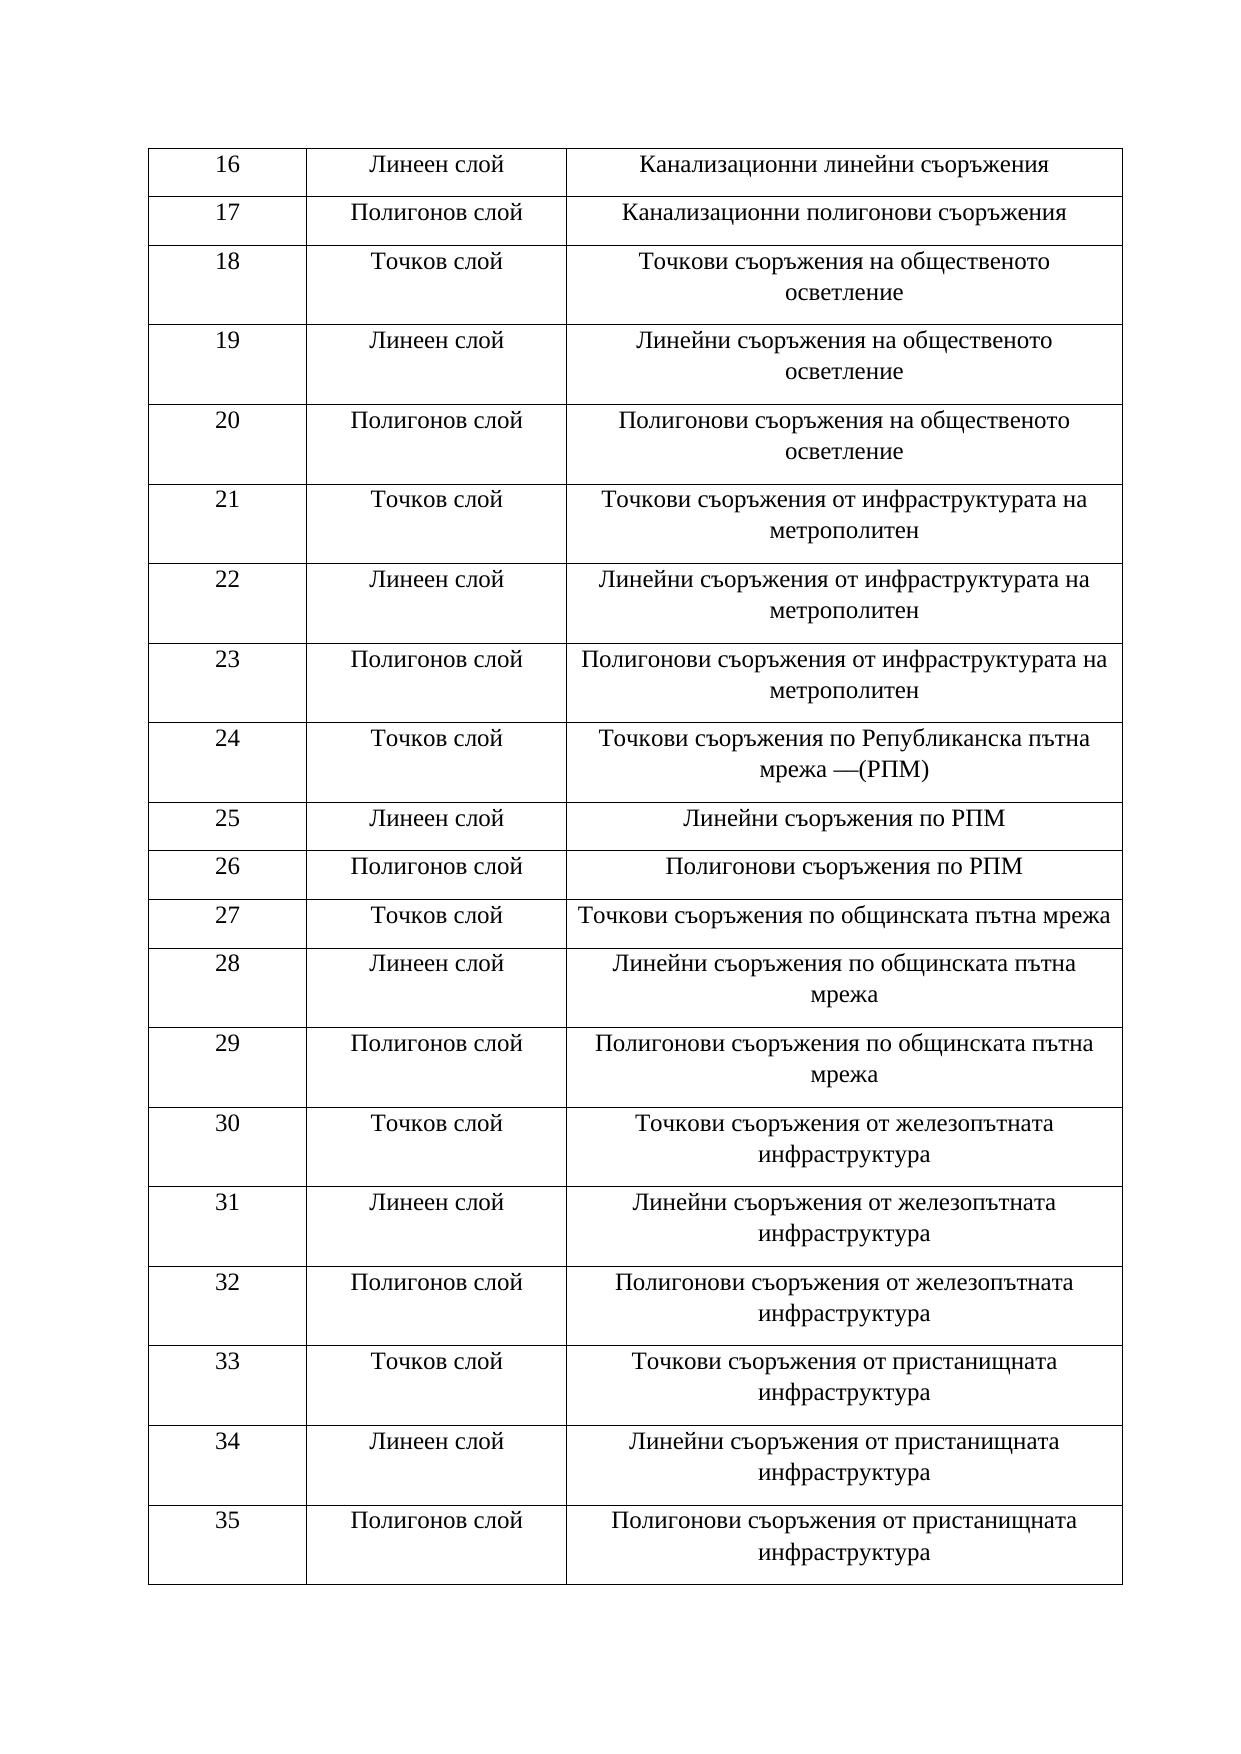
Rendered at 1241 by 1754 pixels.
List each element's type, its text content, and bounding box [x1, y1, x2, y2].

table_cell Полигонови съоръжения от пристанищната инфраструктура [567, 1506, 1122, 1584]
table_cell 32 [149, 1267, 306, 1345]
table_cell Точкови съоръжения от железопътната инфраструктура [567, 1108, 1122, 1186]
table_cell 16 [149, 149, 306, 196]
table_cell Линеен слой [307, 325, 566, 404]
table_cell 34 [149, 1426, 306, 1504]
table_cell 22 [149, 564, 306, 643]
table_cell Полигонови съоръжения на общественото осветление [567, 405, 1122, 483]
table_cell 24 [149, 723, 306, 802]
table_cell 20 [149, 405, 306, 483]
table_cell Полигонови съоръжения от инфраструктурата на метрополитен [567, 644, 1122, 722]
table_cell 31 [149, 1187, 306, 1266]
table_cell Точкови съоръжения от инфраструктурата на метрополитен [567, 485, 1122, 563]
table_cell Точков слой [307, 1346, 566, 1425]
table_cell 29 [149, 1028, 306, 1107]
table_cell Точкови съоръжения по Републиканска пътна мрежа ––(РПМ) [567, 723, 1122, 802]
table_cell Полигонови съоръжения по РПМ [567, 851, 1122, 899]
table_cell 21 [149, 485, 306, 563]
table_cell Линеен слой [307, 1426, 566, 1504]
table_cell 27 [149, 900, 306, 947]
table_cell Точков слой [307, 246, 566, 324]
table_cell 30 [149, 1108, 306, 1186]
table_cell Полигонов слой [307, 1028, 566, 1107]
table_cell Точков слой [307, 900, 566, 947]
table_cell Точкови съоръжения от пристанищната инфраструктура [567, 1346, 1122, 1425]
table_cell 28 [149, 949, 306, 1027]
table_cell Полигонов слой [307, 197, 566, 245]
table_cell Полигонов слой [307, 1506, 566, 1584]
table_cell Полигонов слой [307, 1267, 566, 1345]
table_cell 23 [149, 644, 306, 722]
table_cell 33 [149, 1346, 306, 1425]
table_cell Точков слой [307, 485, 566, 563]
table_cell Линейни съоръжения на общественото осветление [567, 325, 1122, 404]
table_cell Линейни съоръжения по РПМ [567, 803, 1122, 850]
table_cell Линеен слой [307, 564, 566, 643]
table_cell 19 [149, 325, 306, 404]
table_cell Точков слой [307, 723, 566, 802]
table_cell Полигонов слой [307, 851, 566, 899]
table_cell 18 [149, 246, 306, 324]
table_cell Линеен слой [307, 149, 566, 196]
table_cell Полигонови съоръжения по общинската пътна мрежа [567, 1028, 1122, 1107]
table_cell Канализационни линейни съоръжения [567, 149, 1122, 196]
table_cell Полигонови съоръжения от железопътната инфраструктура [567, 1267, 1122, 1345]
table_cell 25 [149, 803, 306, 850]
table_cell Точкови съоръжения на общественото осветление [567, 246, 1122, 324]
table_cell Линеен слой [307, 1187, 566, 1266]
table_cell Точков слой [307, 1108, 566, 1186]
table_cell Линеен слой [307, 803, 566, 850]
table_cell Полигонов слой [307, 644, 566, 722]
table_cell Линеен слой [307, 949, 566, 1027]
table_cell Линейни съоръжения от инфраструктурата на метрополитен [567, 564, 1122, 643]
table_cell Линейни съоръжения по общинската пътна мрежа [567, 949, 1122, 1027]
table_cell Полигонов слой [307, 405, 566, 483]
table_cell Канализационни полигонови съоръжения [567, 197, 1122, 245]
table_cell 17 [149, 197, 306, 245]
table_cell 26 [149, 851, 306, 899]
table_cell 35 [149, 1506, 306, 1584]
table_cell Линейни съоръжения от железопътната инфраструктура [567, 1187, 1122, 1266]
table_cell Точкови съоръжения по общинската пътна мрежа [567, 900, 1122, 947]
table_cell Линейни съоръжения от пристанищната инфраструктура [567, 1426, 1122, 1504]
